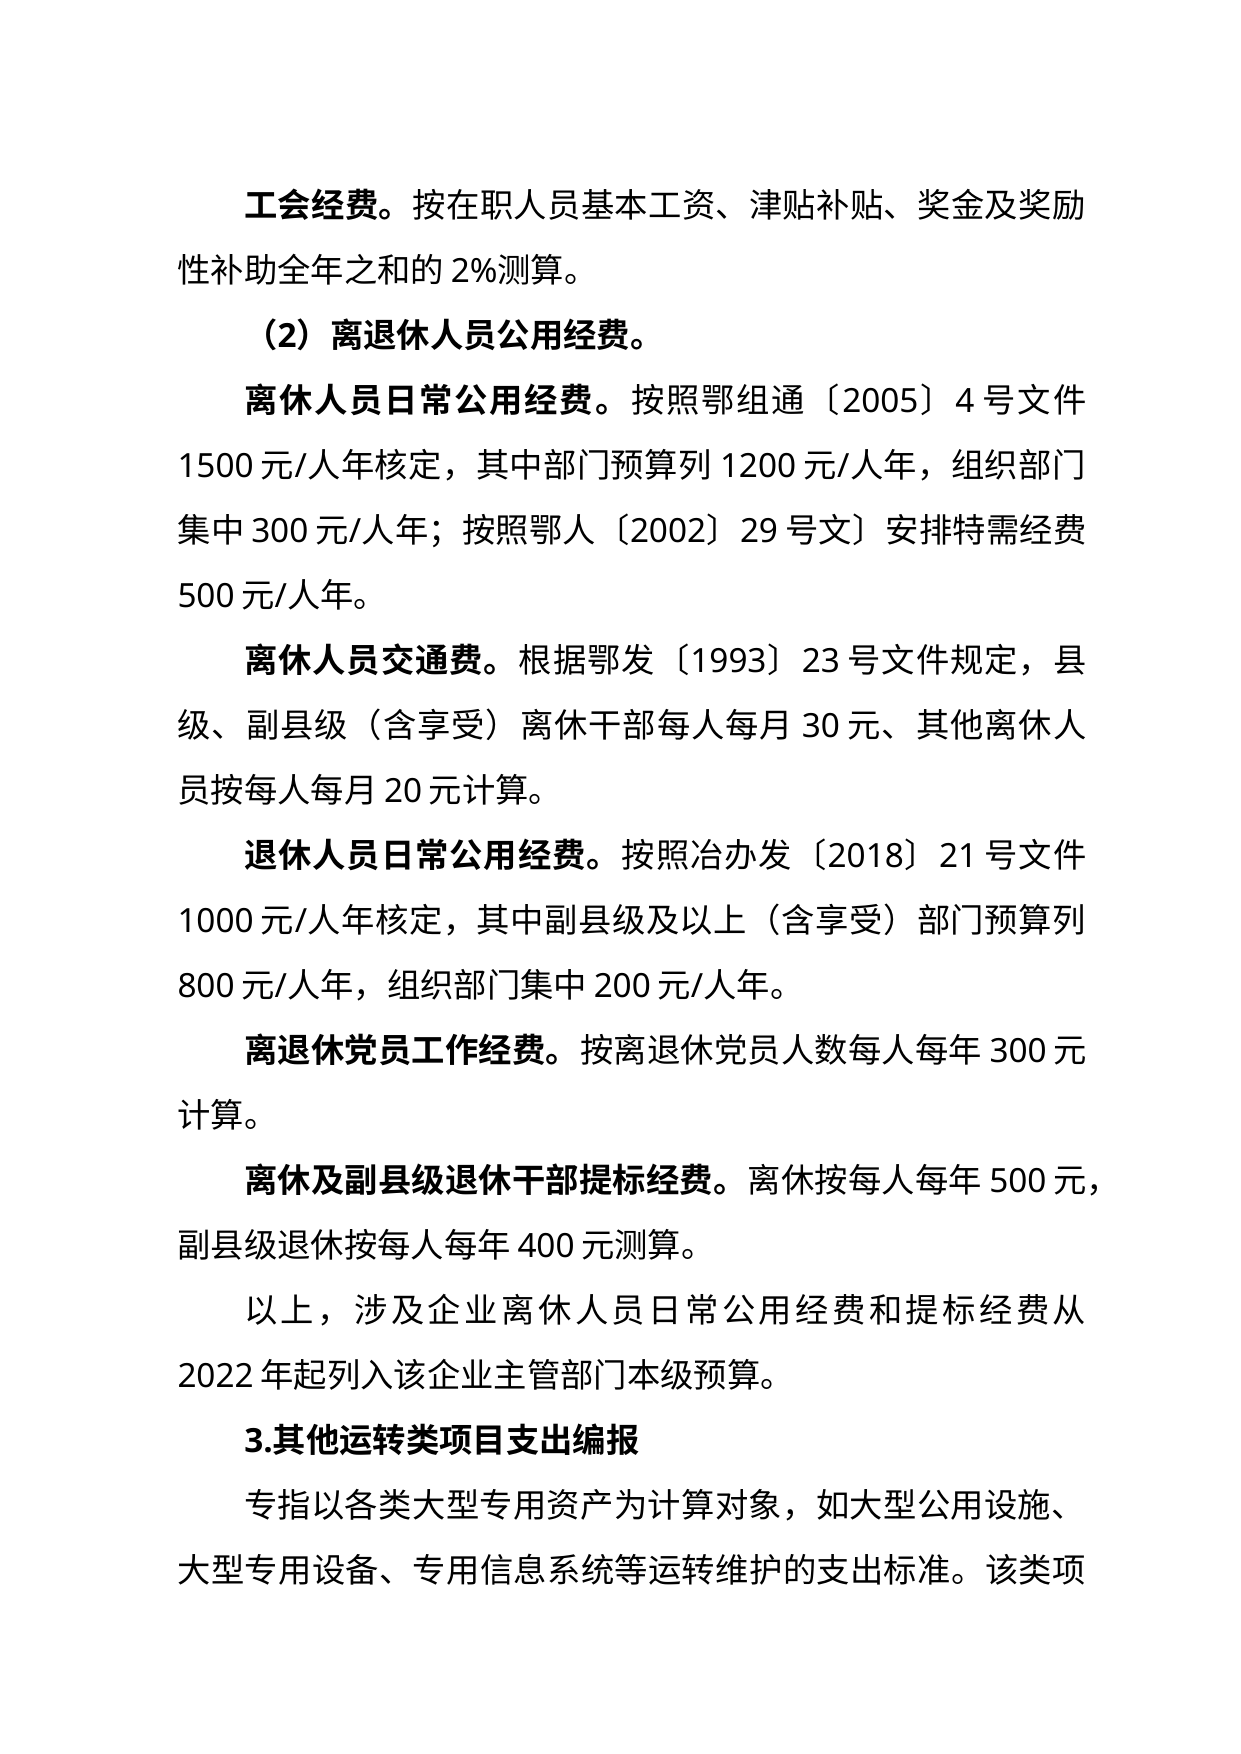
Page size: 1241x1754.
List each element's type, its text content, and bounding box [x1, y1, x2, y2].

text 离休人员日常公用经费。按照鄂组通〔2005〕4号文件1500元/人年核定，其中部门预算列1200元/人年，组织部门集中300元/人年；按照鄂人〔2002〕29号文〕安排特需经费500元/人年。 [177, 366, 1087, 626]
text 工会经费。按在职人员基本工资、津贴补贴、奖金及奖励性补助全年之和的2%测算。 [177, 171, 1087, 301]
text 离休人员交通费。根据鄂发〔1993〕23号文件规定，县级、副县级（含享受）离休干部每人每月30元、其他离休人员按每人每月20元计算。 [177, 626, 1087, 821]
text 以上，涉及企业离休人员日常公用经费和提标经费从2022年起列入该企业主管部门本级预算。 [177, 1276, 1087, 1406]
text 离休及副县级退休干部提标经费。离休按每人每年500元，副县级退休按每人每年400元测算。 [177, 1146, 1087, 1276]
text 离退休党员工作经费。按离退休党员人数每人每年300元计算。 [177, 1016, 1087, 1146]
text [177, 1471, 1087, 1601]
text （2）离退休人员公用经费。 [177, 301, 1087, 366]
text 退休人员日常公用经费。按照冶办发〔2018〕21号文件1000元/人年核定，其中副县级及以上（含享受）部门预算列800元/人年，组织部门集中200元/人年。 [177, 821, 1087, 1016]
text 3.其他运转类项目支出编报 [177, 1406, 1087, 1471]
